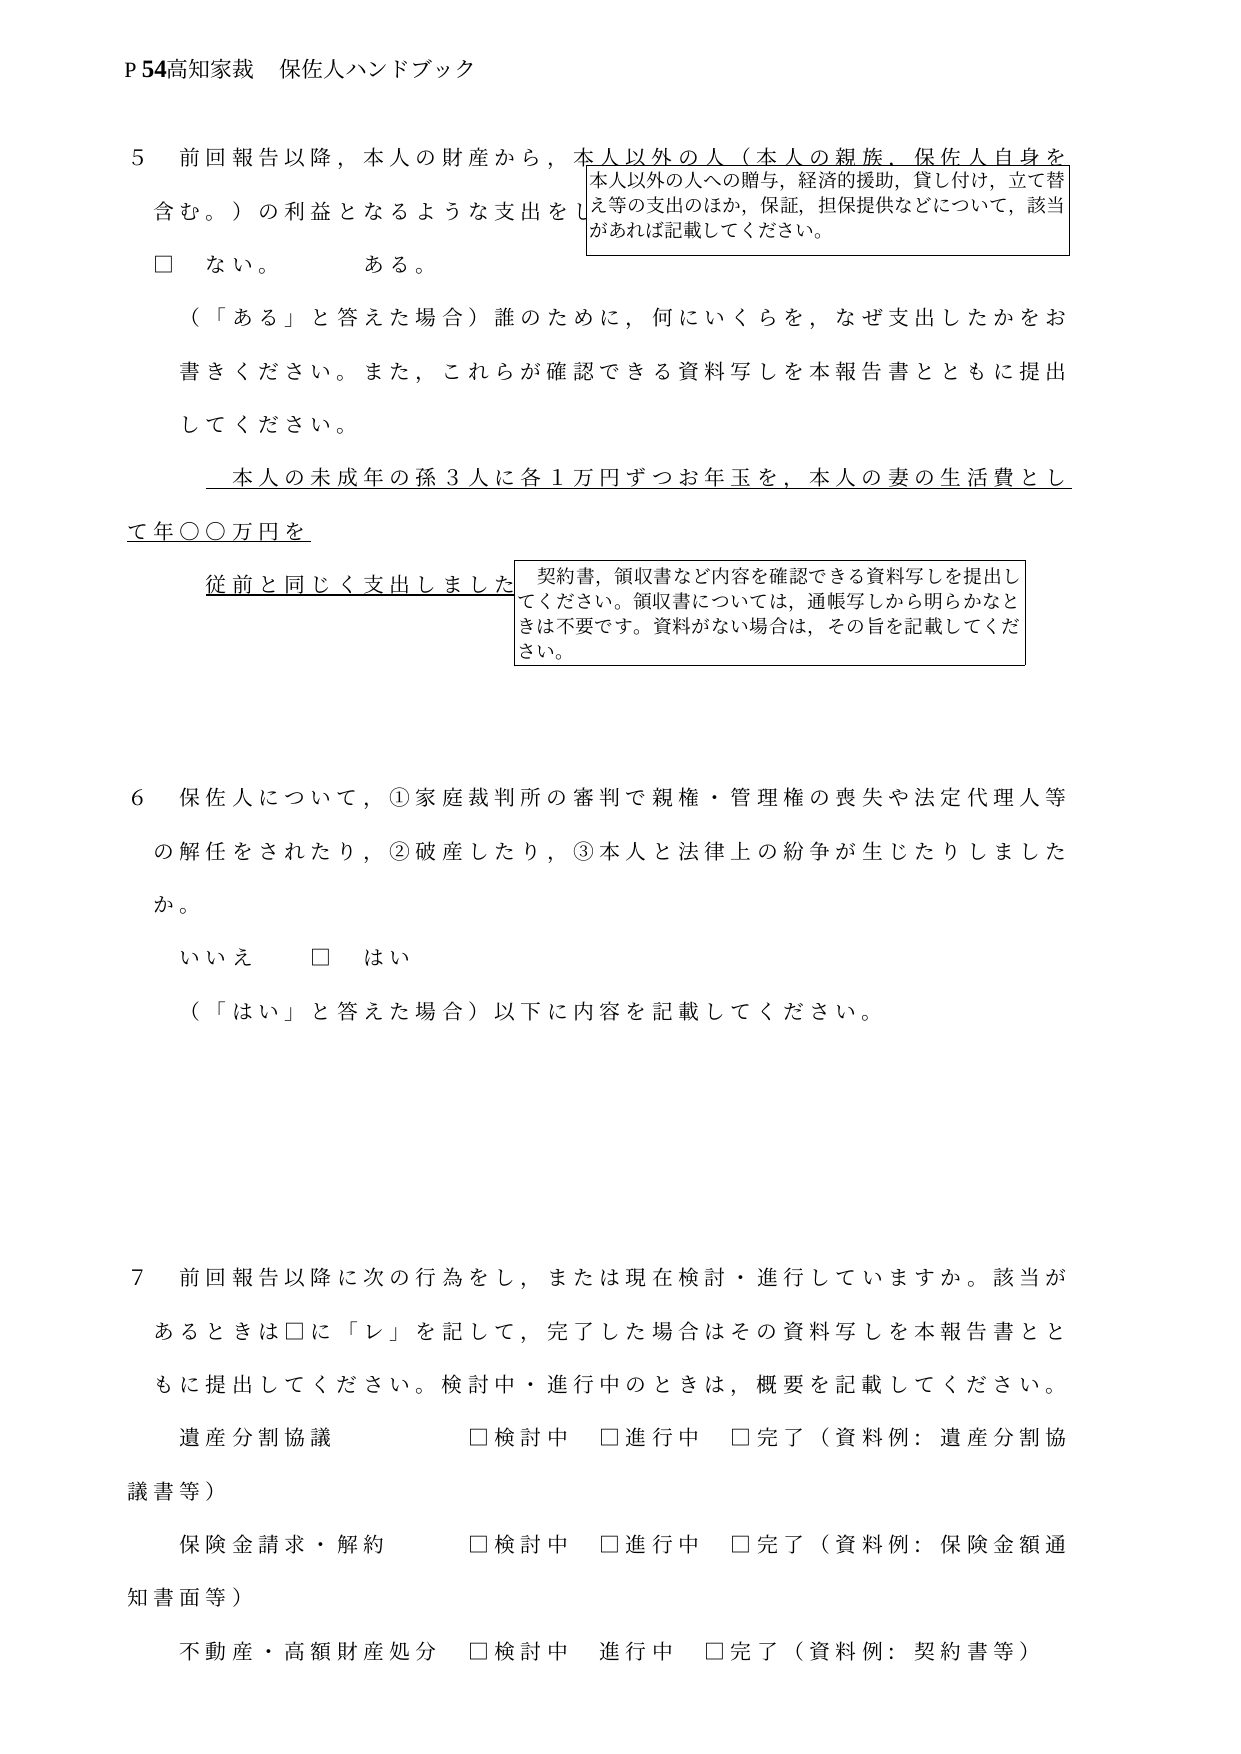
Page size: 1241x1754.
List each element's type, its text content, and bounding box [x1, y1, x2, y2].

text （「はい」と答えた場合）以下に内容を記載してください。 [127, 983, 1072, 1037]
text （「ある」と答えた場合）誰のために，何にいくらを，なぜ支出したかをお書きください。また，これらが確認できる資料写しを本報告書とともに提出してください。 [127, 290, 1072, 450]
text 本人の未成年の孫３人に各１万円ずつお年玉を，本人の妻の生活費として年○○万円を [127, 450, 1072, 557]
text 遺産分割協議 □検討中 □進行中 □完了（資料例:遺産分割協議書等） [127, 1410, 1072, 1517]
text ５ 前回報告以降，本人の財産から，本人以外の人（本人の親族，保佐人自身を含む。）の利益となるような支出をしたことがありますか。 [127, 130, 1072, 237]
text いいえ □ はい [127, 930, 1072, 983]
text 保険金請求・解約 □検討中 □進行中 □完了（資料例:保険金額通知書面等） [127, 1517, 1072, 1623]
text ６ 保佐人について，①家庭裁判所の審判で親権・管理権の喪失や法定代理人等の解任をされたり，②破産したり，③本人と法律上の紛争が生じたりしましたか。 [127, 770, 1072, 930]
text ７ 前回報告以降に次の行為をし，または現在検討・進行していますか。該当があるときは□に「レ」を記して，完了した場合はその資料写しを本報告書とともに提出してください。検討中・進行中のときは，概要を記載してください。 [127, 1250, 1072, 1410]
text □ ない。 ある。 [127, 237, 1072, 290]
text 従前と同じく支出しました。 [127, 557, 1072, 610]
text 不動産・高額財産処分 □検討中 進行中 □完了（資料例:契約書等） [127, 1623, 1072, 1677]
